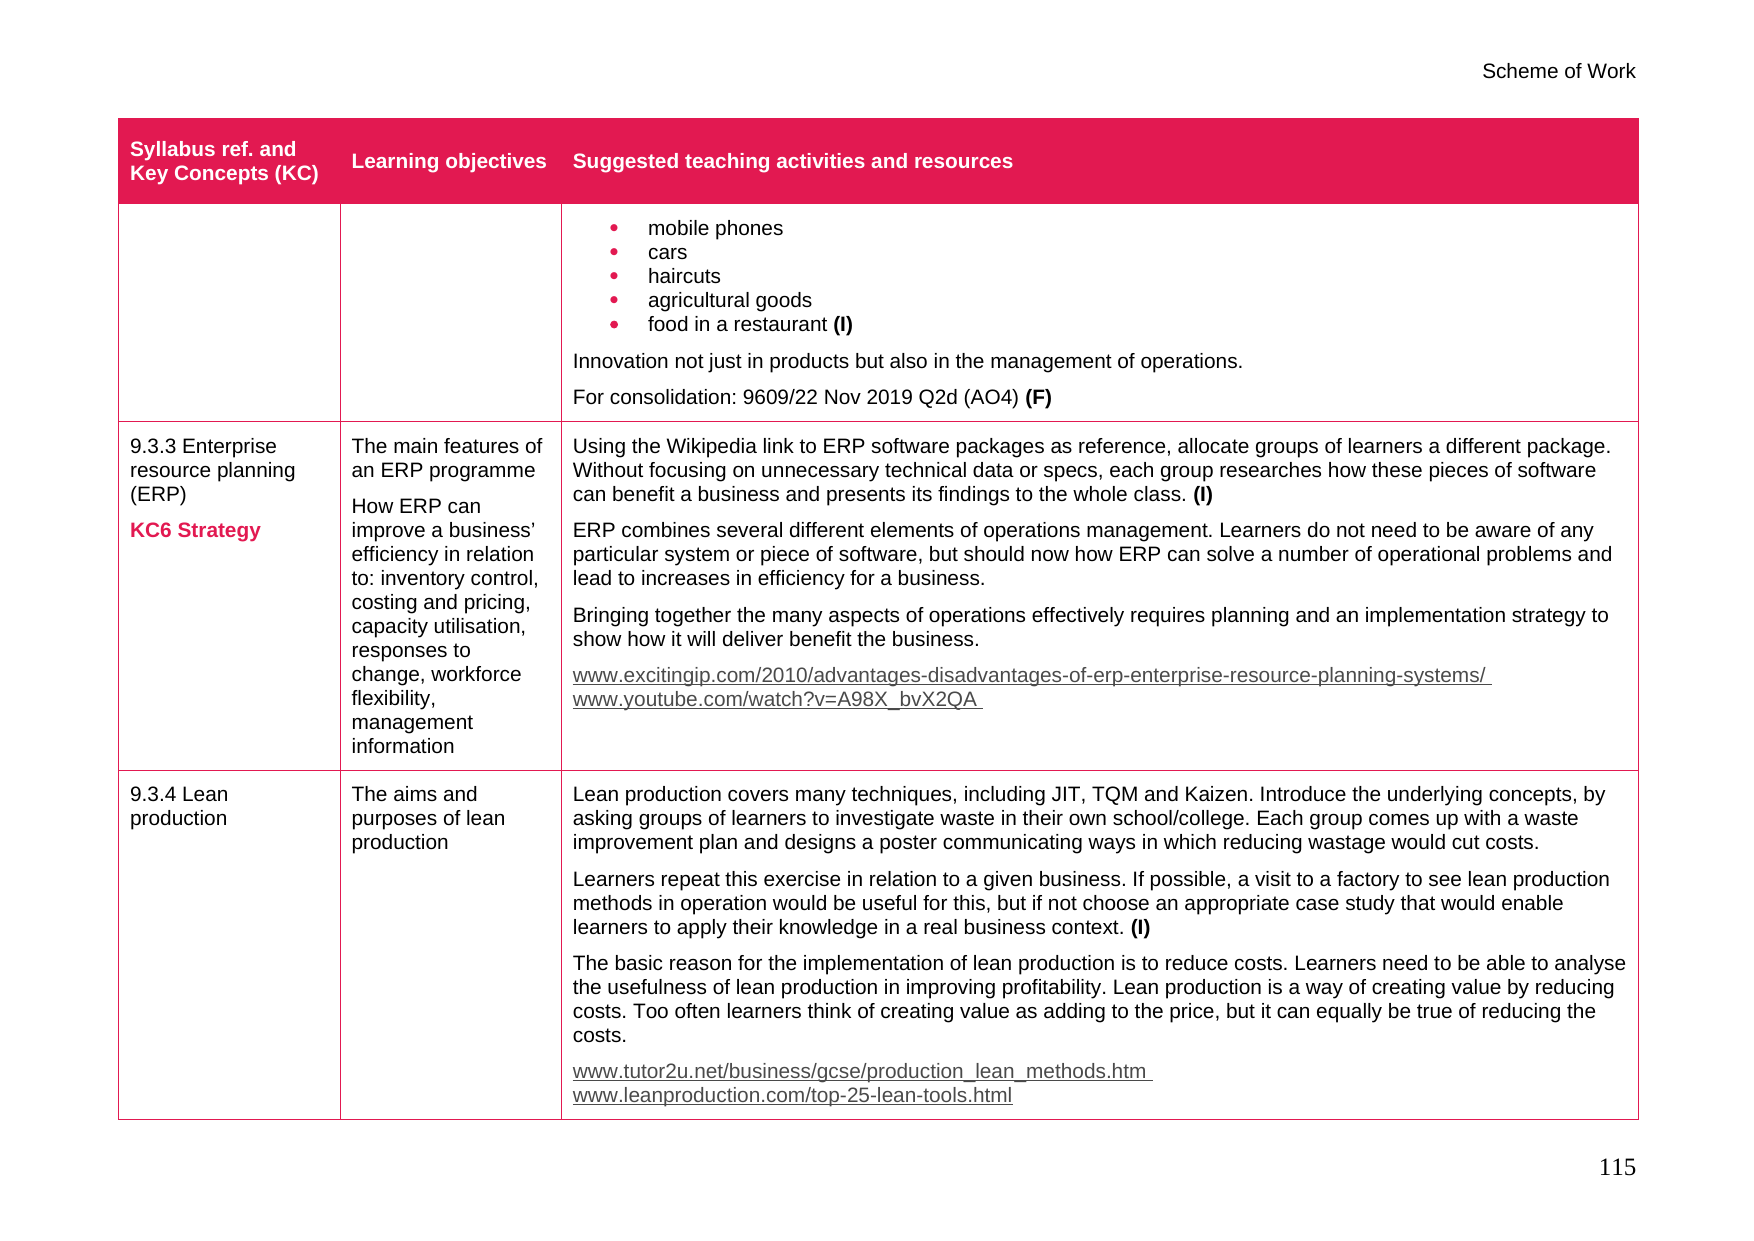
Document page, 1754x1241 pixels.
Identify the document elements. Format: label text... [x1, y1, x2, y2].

table_cell The main features of an ERP programme How ERP can improve a business’ efficiency in relation to: inventory control, costing and pricing, capacity utilisation, responses to change, workforce flexibility, management information [341, 422, 561, 769]
table_header Learning objectives [341, 119, 561, 203]
table_cell Lean production covers many techniques, including JIT, TQM and Kaizen. Introduce the underlying concepts, by asking groups of learners to investigate waste in their own school/college. Each group comes up with a waste improvement plan and designs a poster communicating ways in which reducing wastage would cut costs. Learners repeat this exercise in relation to a given business. If possible, a visit to a factory to see lean production methods in operation would be useful for this, but if not choose an appropriate case study that would enable learners to apply their knowledge in a real business context. (I) The basic reason for the implementation of lean production is to reduce costs. Learners need to be able to analyse the usefulness of lean production in improving profitability. Lean production is a way of creating value by reducing costs. Too often learners think of creating value as adding to the price, but it can equally be true of reducing the costs. www.tutor2u.net/business/gcse/production_lean_methods.htm www.leanproduction.com/top-25-lean-tools.html [562, 771, 1638, 1119]
table_cell 9.3.3 Enterprise resource planning (ERP) KC6 Strategy [119, 422, 340, 769]
table_cell The aims and purposes of lean production [341, 771, 561, 1119]
table_cell 9.3.4 Lean production [119, 771, 340, 1119]
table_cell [562, 204, 1638, 421]
table_header Suggested teaching activities and resources [562, 119, 1638, 203]
table_cell Using the Wikipedia link to ERP software packages as reference, allocate groups of learners a different package. Without focusing on unnecessary technical data or specs, each group researches how these pieces of software can benefit a business and presents its findings to the whole class. (I) ERP combines several different elements of operations management. Learners do not need to be aware of any particular system or piece of software, but should now how ERP can solve a number of operational problems and lead to increases in efficiency for a business. Bringing together the many aspects of operations effectively requires planning and an implementation strategy to show how it will deliver benefit the business. www.excitingip.com/2010/advantages-disadvantages-of-erp-enterprise-resource-planning-systems/ www.youtube.com/watch?v=A98X_bvX2QA [562, 422, 1638, 769]
table_header Syllabus ref. and Key Concepts (KC) [119, 119, 340, 203]
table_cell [119, 204, 340, 421]
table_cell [341, 204, 561, 421]
